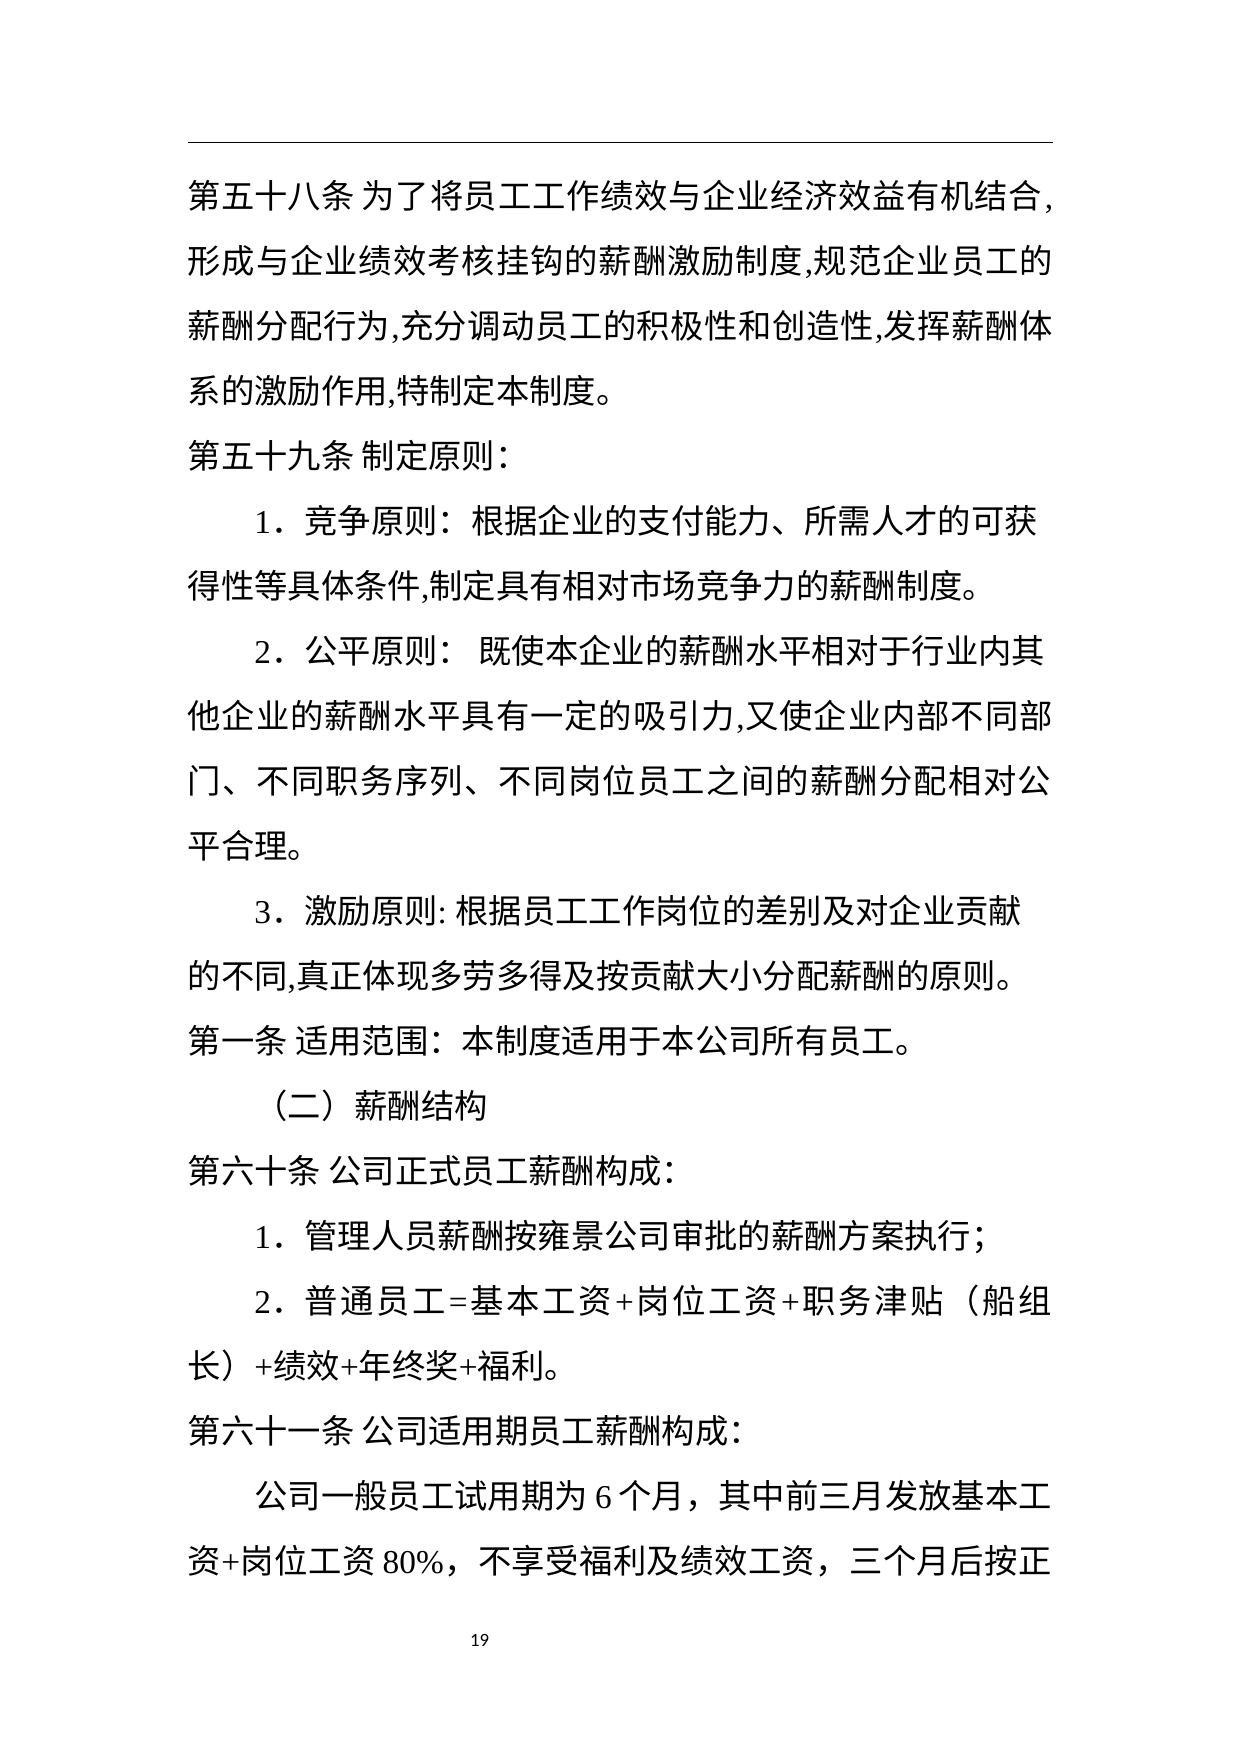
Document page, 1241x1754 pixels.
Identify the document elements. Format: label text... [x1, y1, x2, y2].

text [187, 1462, 1053, 1592]
list 竞争原则：根据企业的支付能力、所需人才的可获 [187, 487, 1053, 552]
text 得性等具体条件,制定具有相对市场竞争力的薪酬制度。 [187, 552, 1053, 617]
text 他企业的薪酬水平具有一定的吸引力,又使企业内部不同部门、不同职务序列、不同岗位员工之间的薪酬分配相对公平合理。 [187, 682, 1053, 877]
text 的不同,真正体现多劳多得及按贡献大小分配薪酬的原则。 [187, 942, 1053, 1007]
list 管理人员薪酬按雍景公司审批的薪酬方案执行； [187, 1202, 1053, 1267]
list 为了将员工工作绩效与企业经济效益有机结合,形成与企业绩效考核挂钩的薪酬激励制度,规范企业员工的薪酬分配行为,充分调动员工的积极性和创造性,发挥薪酬体系的激励作用,特制定本制度。 [187, 162, 1053, 422]
list 公司适用期员工薪酬构成： [187, 1397, 1053, 1462]
list 激励原则: 根据员工工作岗位的差别及对企业贡献 [187, 877, 1053, 942]
text （二）薪酬结构 [187, 1072, 1053, 1137]
list 制定原则： [187, 422, 1053, 487]
list 公司正式员工薪酬构成： [187, 1137, 1053, 1202]
list 适用范围：本制度适用于本公司所有员工。 [187, 1007, 1053, 1072]
list 普通员工=基本工资+岗位工资+职务津贴（船组长）+绩效+年终奖+福利。 [187, 1267, 1053, 1397]
list 公平原则： 既使本企业的薪酬水平相对于行业内其 [187, 617, 1053, 682]
